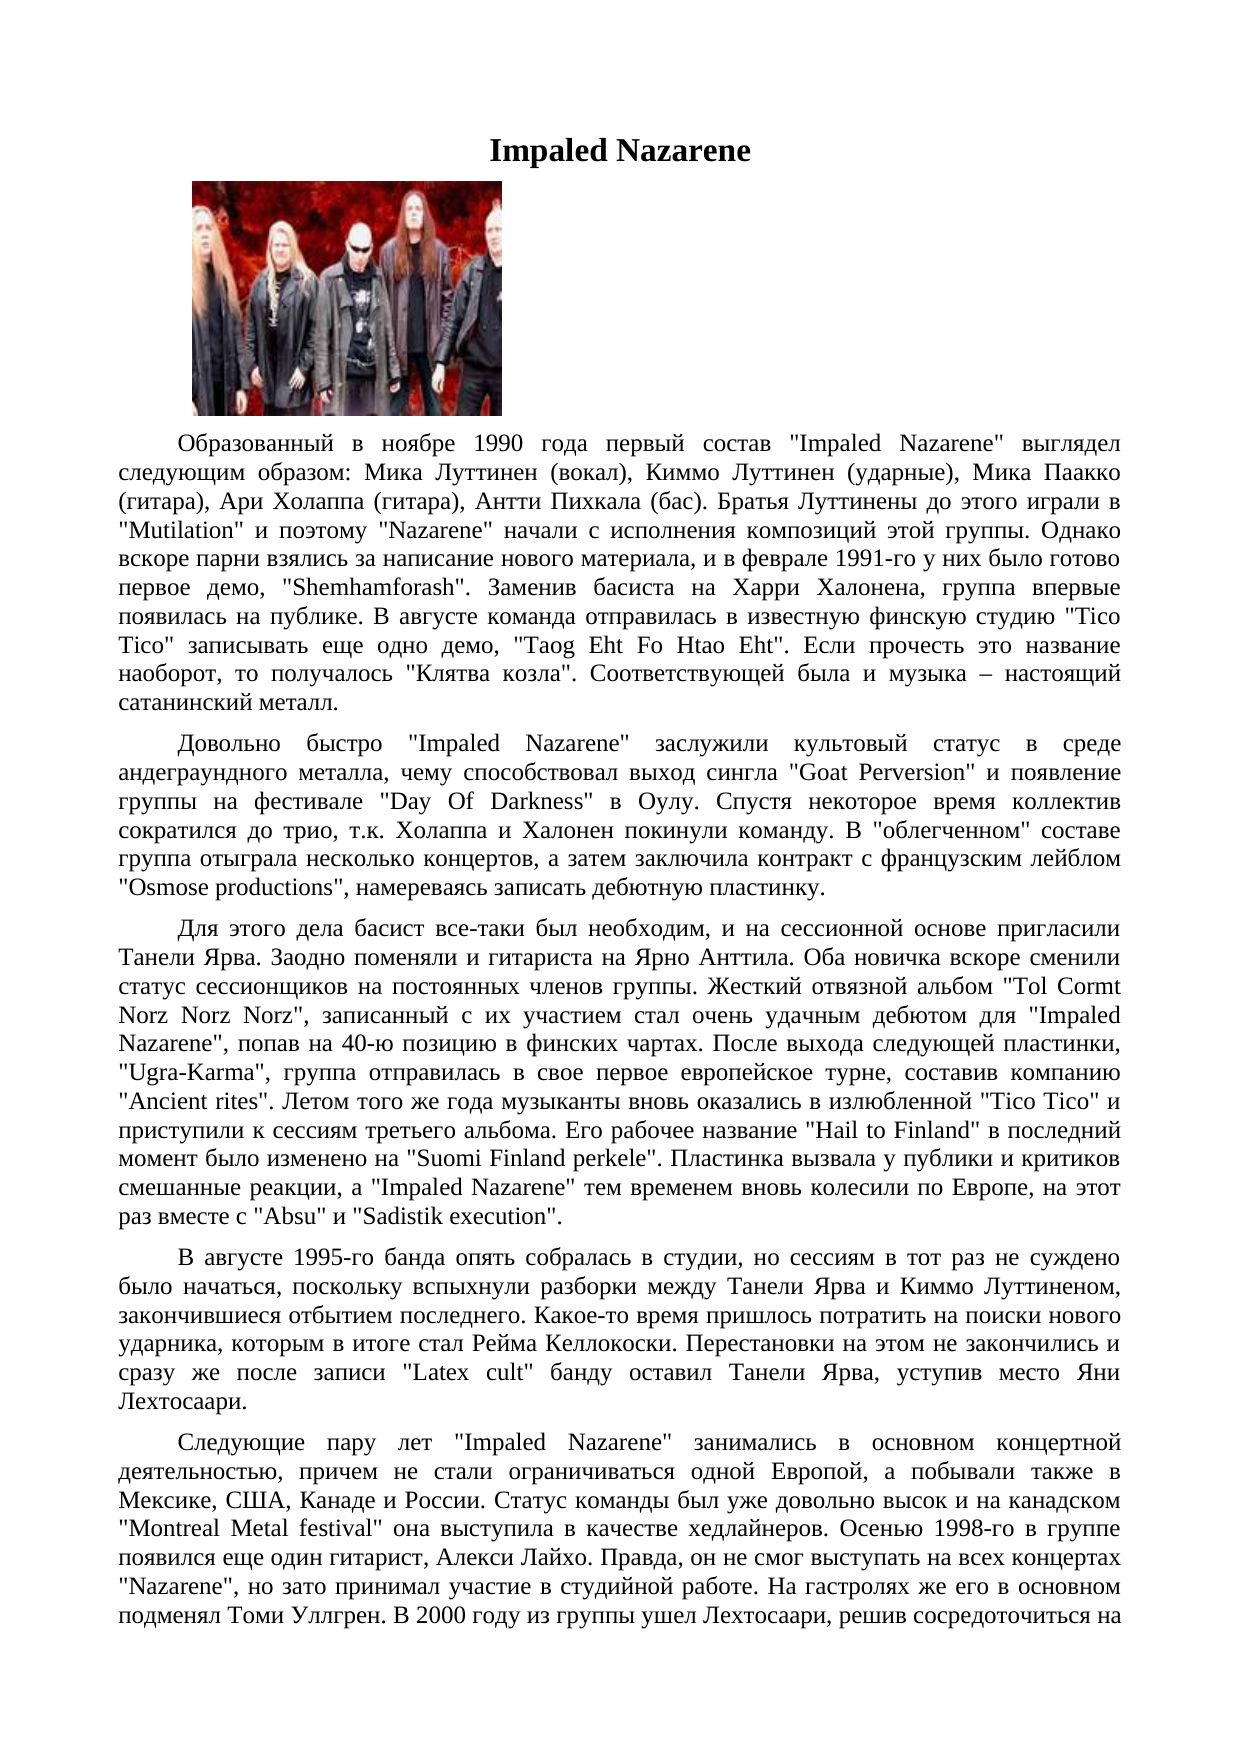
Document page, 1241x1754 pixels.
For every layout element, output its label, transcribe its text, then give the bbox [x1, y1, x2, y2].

picture [192, 181, 502, 416]
text Образованный в ноябре 1990 года первый состав "Impaled Nazarene" выглядел следующим образом: Мика Луттинен (вокал), Киммо Луттинен (ударные), Мика Паакко (гитара), Ари Холаппа (гитара), Антти Пихкала (бас). Братья Луттинены до этого играли в "Mutilation" и поэтому "Nazarene" начали с исполнения композиций этой группы. Однако вскоре парни взялись за написание нового материала, и в феврале 1991-го у них было готово первое демо, "Shemhamforash". Заменив басиста на Харри Халонена, группа впервые появилась на публике. В августе команда отправилась в известную финскую студию "Tico Tico" записывать еще одно демо, "Taog Eht Fo Htao Eht". Если прочесть это название наоборот, то получалось "Клятва козла". Соответствующей была и музыка – настоящий сатанинский металл. [118, 428, 1122, 716]
text Impaled Nazarene [118, 131, 1122, 169]
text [118, 1427, 1122, 1628]
text Довольно быстро "Impaled Nazarene" заслужили культовый статус в среде андеграундного металла, чему способствовал выход сингла "Goat Perversion" и появление группы на фестивале "Day Of Darkness" в Оулу. Спустя некоторое время коллектив сократился до трио, т.к. Холаппа и Халонен покинули команду. В "облегченном" составе группа отыграла несколько концертов, а затем заключила контракт с французским лейблом "Osmose productions", намереваясь записать дебютную пластинку. [118, 728, 1122, 901]
text Для этого дела басист все-таки был необходим, и на сессионной основе пригласили Танели Ярва. Заодно поменяли и гитариста на Ярно Анттила. Оба новичка вскоре сменили статус сессионщиков на постоянных членов группы. Жесткий отвязной альбом "Tol Cormt Norz Norz Norz", записанный с их участием стал очень удачным дебютом для "Impaled Nazarene", попав на 40-ю позицию в финских чартах. После выхода следующей пластинки, "Ugra-Karma", группа отправилась в свое первое европейское турне, составив компанию "Ancient rites". Летом того же года музыканты вновь оказались в излюбленной "Tico Tico" и приступили к сессиям третьего альбома. Его рабочее название "Hail to Finland" в последний момент было изменено на "Suomi Finland perkele". Пластинка вызвала у публики и критиков смешанные реакции, а "Impaled Nazarene" тем временем вновь колесили по Европе, на этот раз вместе с "Absu" и "Sadistik execution". [118, 913, 1122, 1230]
text В августе 1995-го банда опять собралась в студии, но сессиям в тот раз не суждено было начаться, поскольку вспыхнули разборки между Танели Ярва и Киммо Луттиненом, закончившиеся отбытием последнего. Какое-то время пришлось потратить на поиски нового ударника, которым в итоге стал Рейма Келлокоски. Перестановки на этом не закончились и сразу же после записи "Latex cult" банду оставил Танели Ярва, уступив место Яни Лехтосаари. [118, 1242, 1122, 1415]
